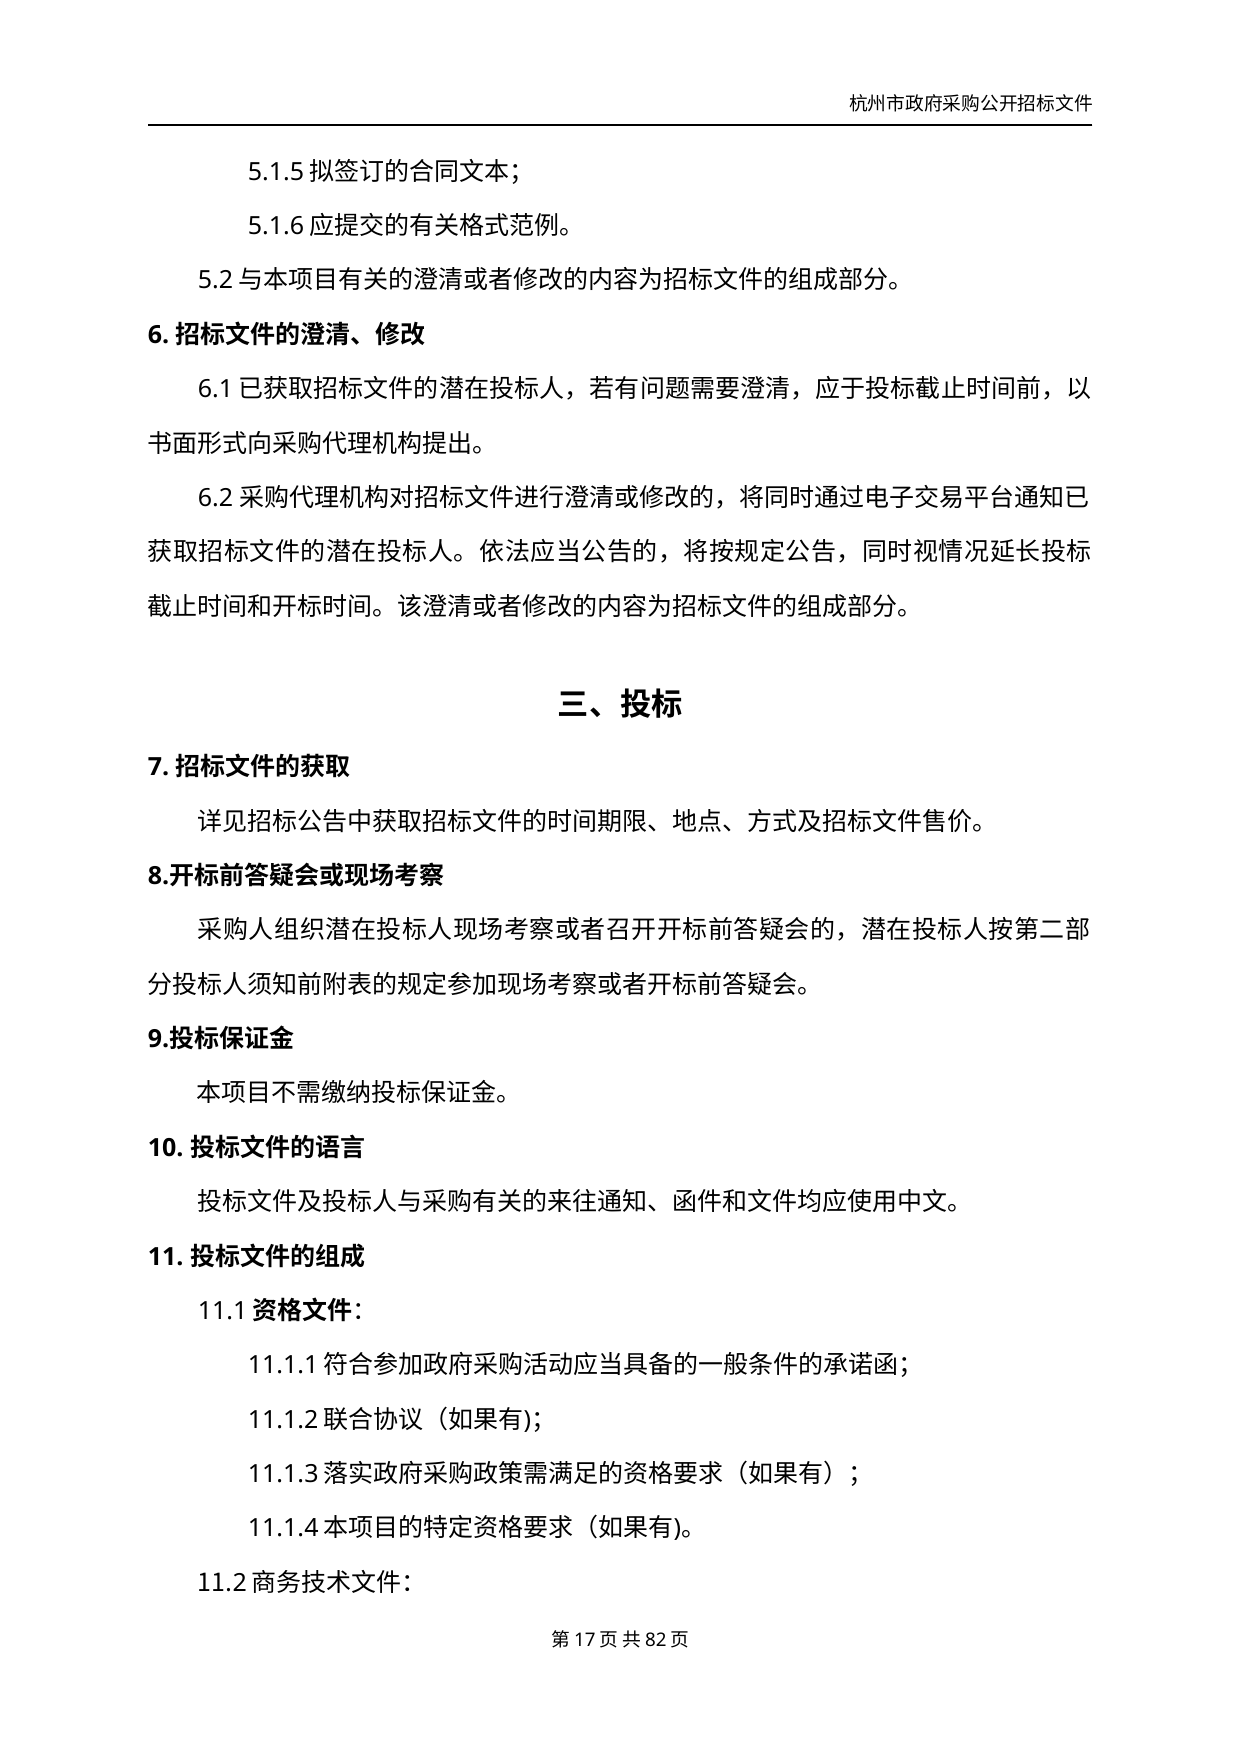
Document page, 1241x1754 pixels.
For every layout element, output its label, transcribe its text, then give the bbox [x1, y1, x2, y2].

text 11.1.3落实政府采购政策需满足的资格要求（如果有）； [148, 1453, 1092, 1490]
text 5.1.5拟签订的合同文本； [148, 151, 1092, 187]
text 7. 招标文件的获取 [148, 747, 1092, 783]
text 5.1.6应提交的有关格式范例。 [148, 206, 1092, 242]
text 9.投标保证金 [148, 1018, 1092, 1055]
text 6.2 采购代理机构对招标文件进行澄清或修改的，将同时通过电子交易平台通知已获取招标文件的潜在投标人。依法应当公告的，将按规定公告，同时视情况延长投标截止时间和开标时间。该澄清或者修改的内容为招标文件的组成部分。 [148, 477, 1092, 622]
text 6.1已获取招标文件的潜在投标人，若有问题需要澄清，应于投标截止时间前，以书面形式向采购代理机构提出。 [148, 369, 1092, 459]
text 5.2与本项目有关的澄清或者修改的内容为招标文件的组成部分。 [148, 260, 1092, 296]
text 8.开标前答疑会或现场考察 [148, 855, 1092, 892]
text 11. 投标文件的组成 [148, 1236, 1092, 1272]
text 10. 投标文件的语言 [148, 1127, 1092, 1163]
text 详见招标公告中获取招标文件的时间期限、地点、方式及招标文件售价。 [148, 801, 1092, 837]
text 投标文件及投标人与采购有关的来往通知、函件和文件均应使用中文。 [148, 1182, 1092, 1218]
text 11.1.1符合参加政府采购活动应当具备的一般条件的承诺函； [148, 1345, 1092, 1381]
text 11.2商务技术文件： [148, 1562, 1092, 1598]
text 6. 招标文件的澄清、修改 [148, 314, 1092, 351]
text 11.1.4本项目的特定资格要求（如果有)。 [148, 1508, 1092, 1544]
text 11.1.2联合协议（如果有)； [148, 1399, 1092, 1435]
text 本项目不需缴纳投标保证金。 [148, 1073, 1092, 1109]
text 11.1资格文件： [148, 1290, 1092, 1327]
text 三、投标 [148, 679, 1092, 724]
text 采购人组织潜在投标人现场考察或者召开开标前答疑会的，潜在投标人按第二部分投标人须知前附表的规定参加现场考察或者开标前答疑会。 [148, 910, 1092, 1000]
